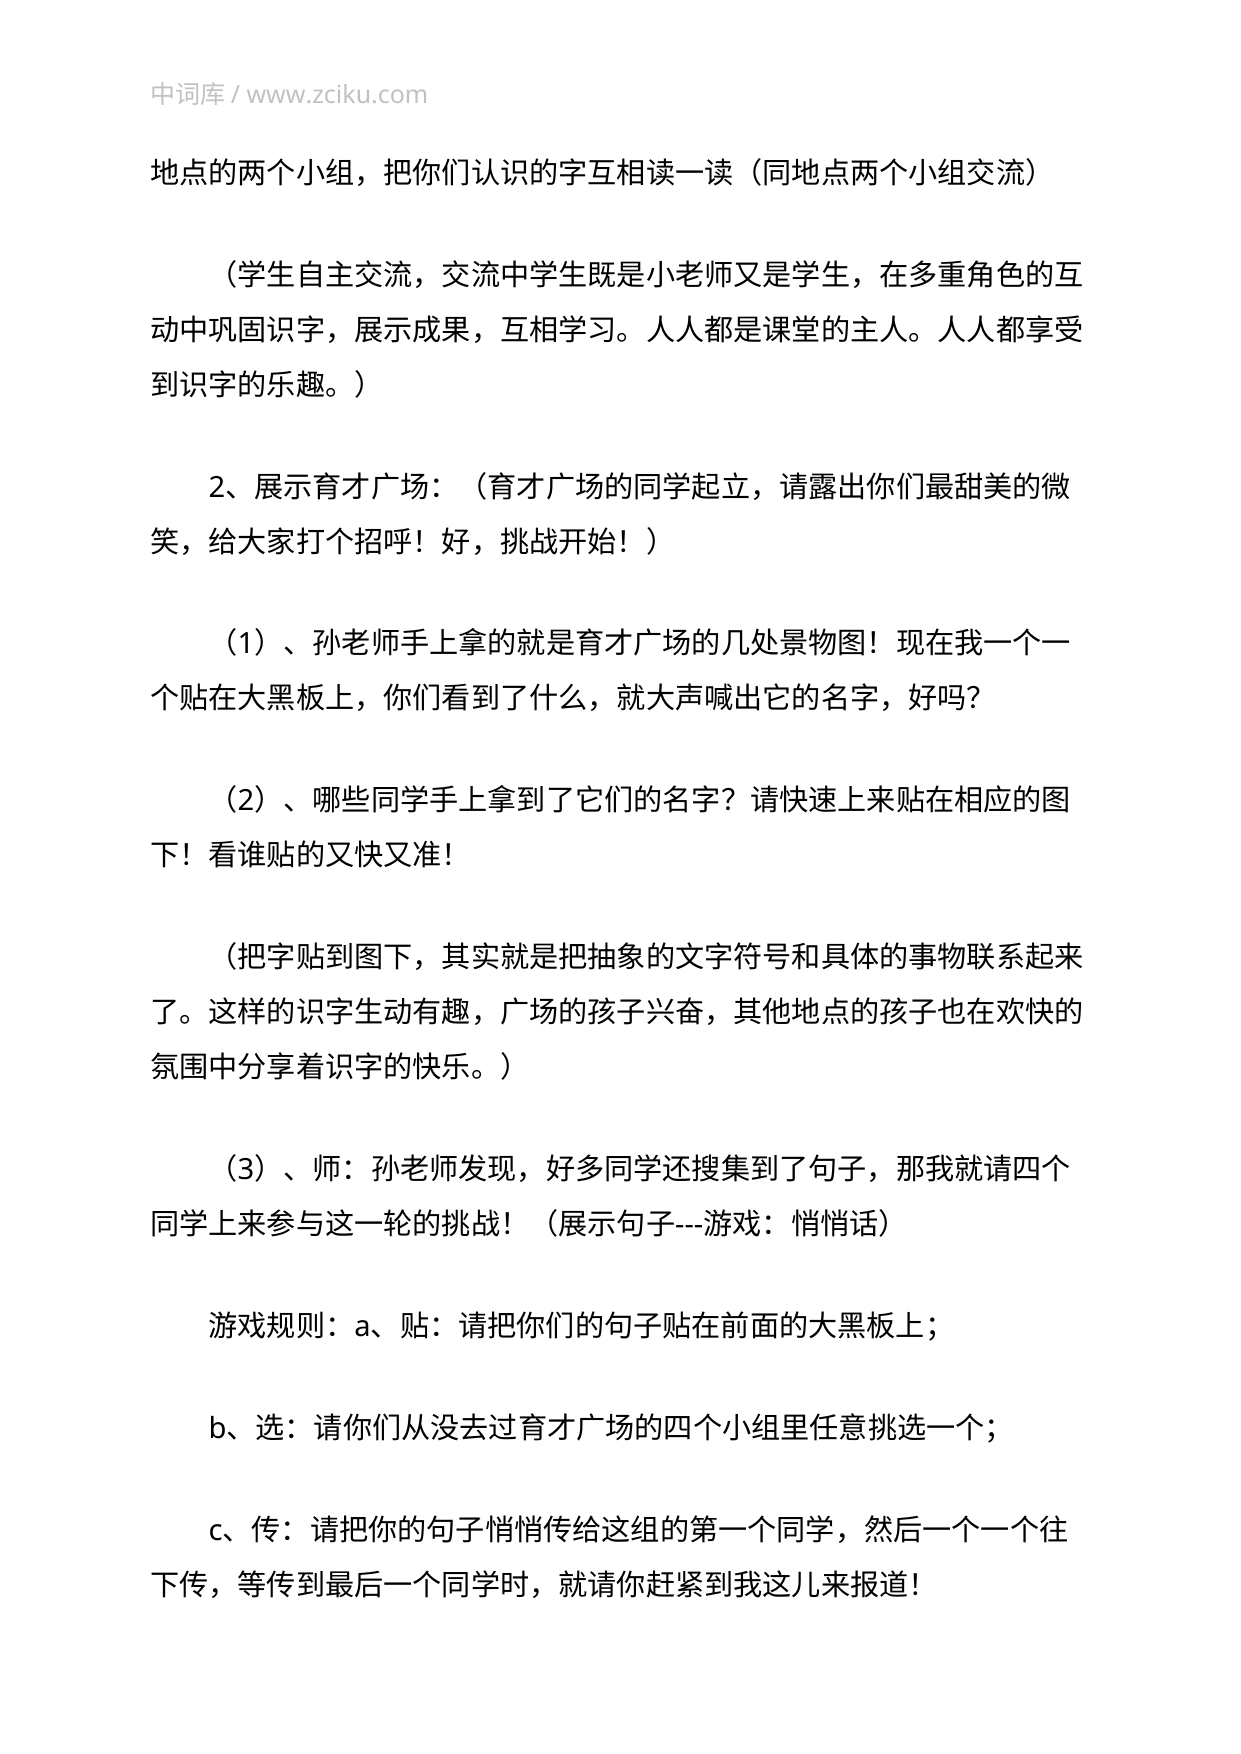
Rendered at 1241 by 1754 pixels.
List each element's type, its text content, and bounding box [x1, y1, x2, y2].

text （把字贴到图下，其实就是把抽象的文字符号和具体的事物联系起来了。这样的识字生动有趣，广场的孩子兴奋，其他地点的孩子也在欢快的氛围中分享着识字的快乐。） [150, 934, 1090, 1086]
text （学生自主交流，交流中学生既是小老师又是学生，在多重角色的互动中巩固识字，展示成果，互相学习。人人都是课堂的主人。人人都享受到识字的乐趣。） [150, 252, 1090, 404]
text （1）、孙老师手上拿的就是育才广场的几处景物图！现在我一个一个贴在大黑板上，你们看到了什么，就大声喊出它的名字，好吗？ [150, 620, 1090, 717]
text b、选：请你们从没去过育才广场的四个小组里任意挑选一个； [150, 1404, 1090, 1447]
text （2）、哪些同学手上拿到了它们的名字？请快速上来贴在相应的图下！看谁贴的又快又准！ [150, 777, 1090, 874]
text c、传：请把你的句子悄悄传给这组的第一个同学，然后一个一个往下传，等传到最后一个同学时，就请你赶紧到我这儿来报道！ [150, 1506, 1090, 1603]
text 2、展示育才广场：（育才广场的同学起立，请露出你们最甜美的微笑，给大家打个招呼！好，挑战开始！） [150, 463, 1090, 561]
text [150, 150, 1090, 192]
text 游戏规则：a、贴：请把你们的句子贴在前面的大黑板上； [150, 1302, 1090, 1344]
text （3）、师：孙老师发现，好多同学还搜集到了句子，那我就请四个同学上来参与这一轮的挑战！（展示句子---游戏：悄悄话） [150, 1145, 1090, 1243]
